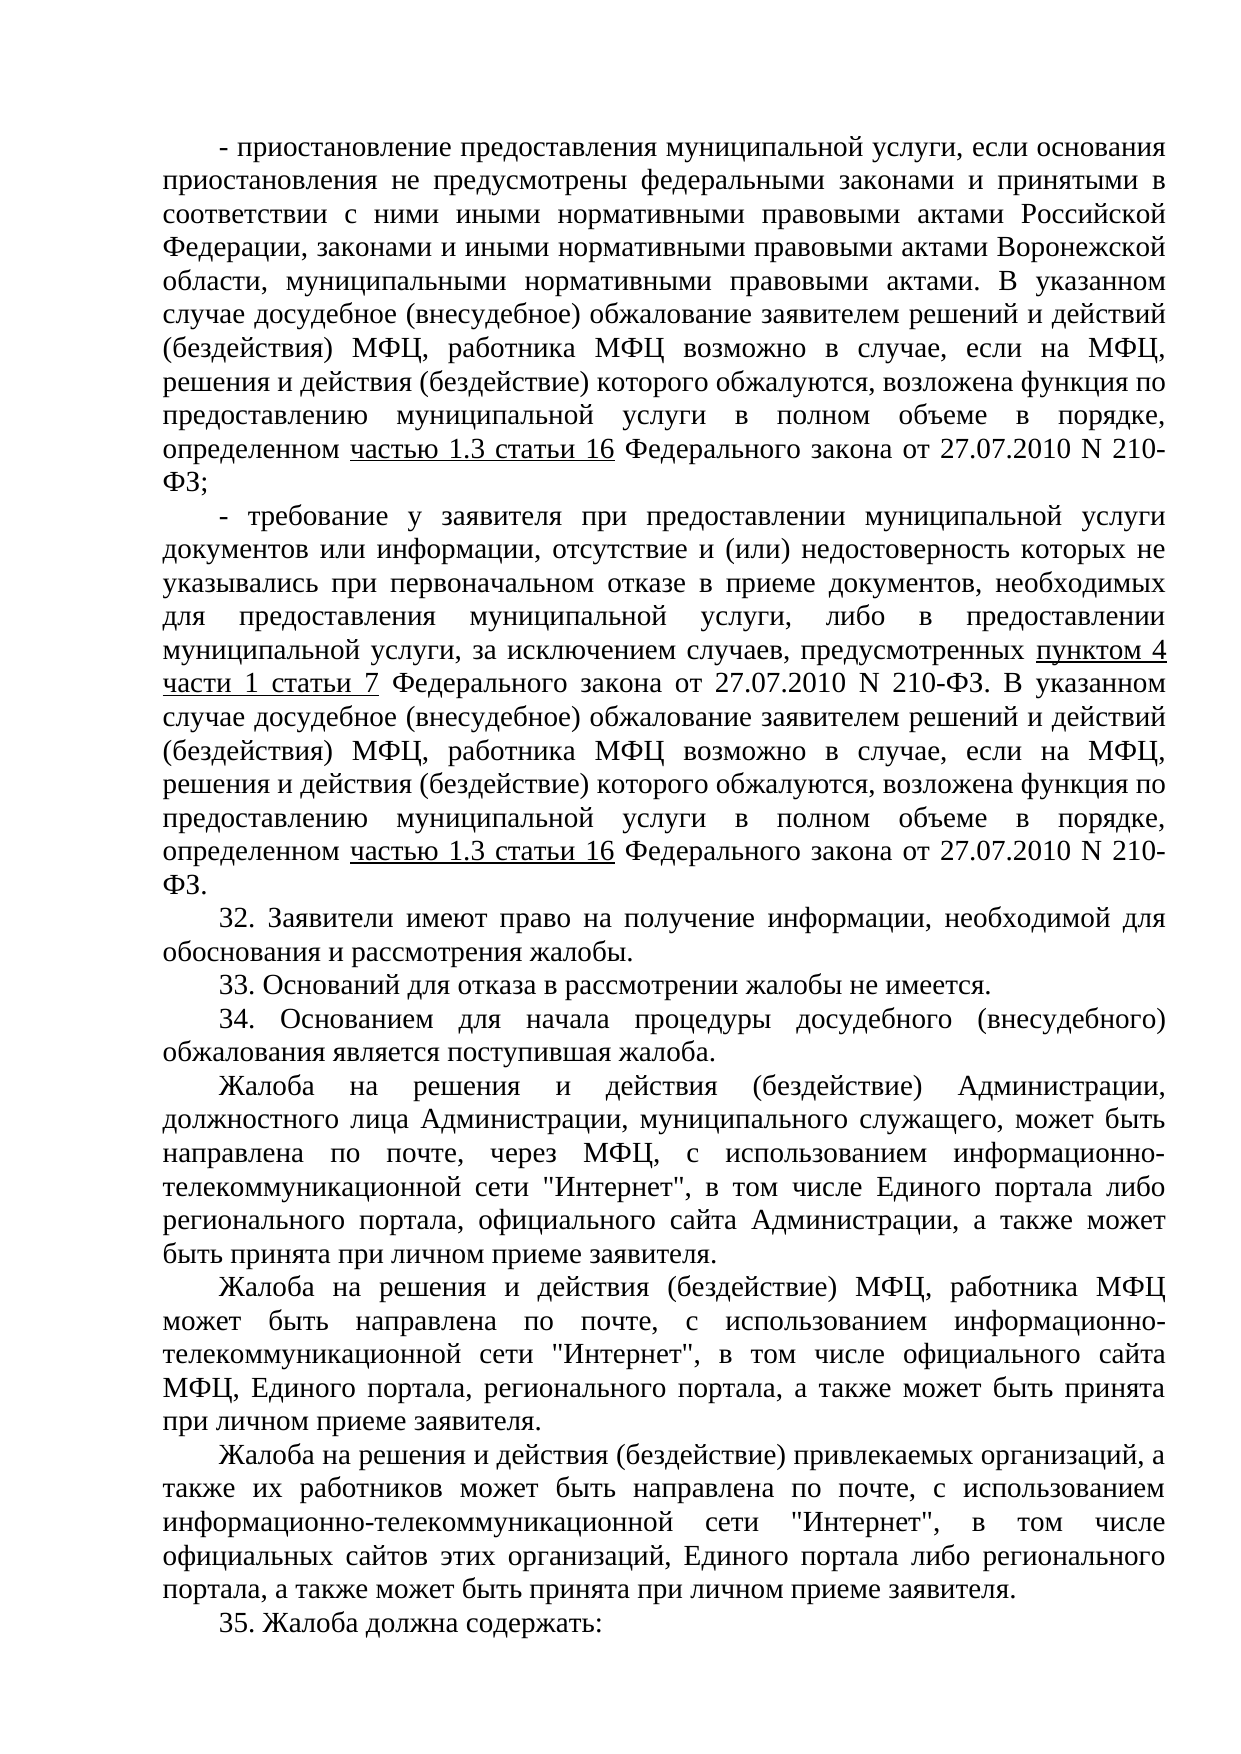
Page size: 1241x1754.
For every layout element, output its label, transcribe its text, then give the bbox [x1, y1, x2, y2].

text - требование у заявителя при предоставлении муниципальной услуги документов или информации, отсутствие и (или) недостоверность которых не указывались при первоначальном отказе в приеме документов, необходимых для предоставления муниципальной услуги, либо в предоставлении муниципальной услуги, за исключением случаев, предусмотренных пунктом 4 части 1 статьи 7 Федерального закона от 27.07.2010 N 210-ФЗ. В указанном случае досудебное (внесудебное) обжалование заявителем решений и действий (бездействия) МФЦ, работника МФЦ возможно в случае, если на МФЦ, решения и действия (бездействие) которого обжалуются, возложена функция по предоставлению муниципальной услуги в полном объеме в порядке, определенном частью 1.3 статьи 16 Федерального закона от 27.07.2010 N 210-ФЗ. [162, 498, 1167, 900]
text - приостановление предоставления муниципальной услуги, если основания приостановления не предусмотрены федеральными законами и принятыми в соответствии с ними иными нормативными правовыми актами Российской Федерации, законами и иными нормативными правовыми актами Воронежской области, муниципальными нормативными правовыми актами. В указанном случае досудебное (внесудебное) обжалование заявителем решений и действий (бездействия) МФЦ, работника МФЦ возможно в случае, если на МФЦ, решения и действия (бездействие) которого обжалуются, возложена функция по предоставлению муниципальной услуги в полном объеме в порядке, определенном частью 1.3 статьи 16 Федерального закона от 27.07.2010 N 210-ФЗ; [162, 129, 1167, 498]
text 35. Жалоба должна содержать: [162, 1605, 1167, 1638]
text Жалоба на решения и действия (бездействие) Администрации, должностного лица Администрации, муниципального служащего, может быть направлена по почте, через МФЦ, с использованием информационно-телекоммуникационной сети "Интернет", в том числе Единого портала либо регионального портала, официального сайта Администрации, а также может быть принята при личном приеме заявителя. [162, 1068, 1167, 1269]
text Жалоба на решения и действия (бездействие) МФЦ, работника МФЦ может быть направлена по почте, с использованием информационно-телекоммуникационной сети "Интернет", в том числе официального сайта МФЦ, Единого портала, регионального портала, а также может быть принята при личном приеме заявителя. [162, 1269, 1167, 1437]
text Жалоба на решения и действия (бездействие) привлекаемых организаций, а также их работников может быть направлена по почте, с использованием информационно-телекоммуникационной сети "Интернет", в том числе официальных сайтов этих организаций, Единого портала либо регионального портала, а также может быть принята при личном приеме заявителя. [162, 1437, 1167, 1605]
text 33. Оснований для отказа в рассмотрении жалобы не имеется. [162, 967, 1167, 1001]
text 34. Основанием для начала процедуры досудебного (внесудебного) обжалования является поступившая жалоба. [162, 1001, 1167, 1068]
text 32. Заявители имеют право на получение информации, необходимой для обоснования и рассмотрения жалобы. [162, 900, 1167, 967]
